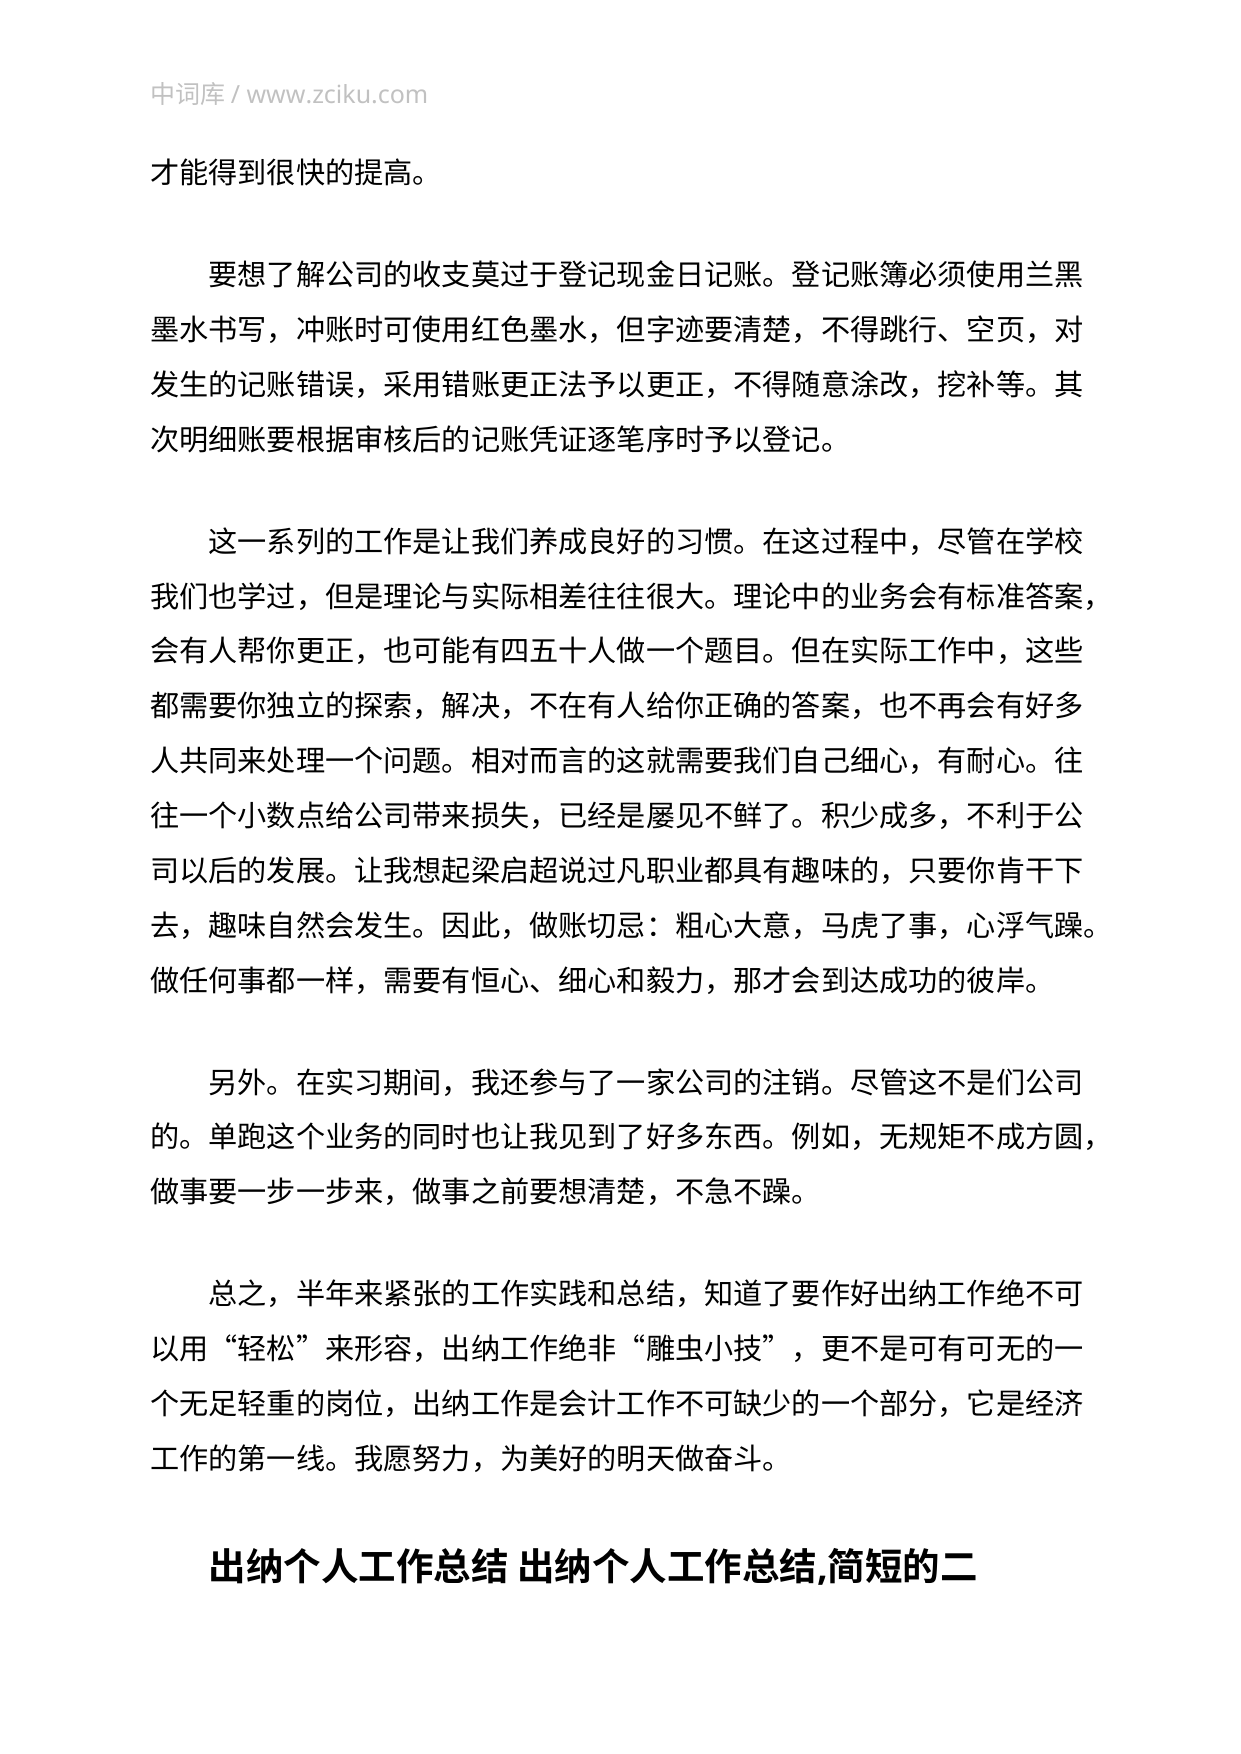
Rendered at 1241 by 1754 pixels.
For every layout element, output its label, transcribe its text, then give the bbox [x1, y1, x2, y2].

text 总之，半年来紧张的工作实践和总结，知道了要作好出纳工作绝不可以用“轻松”来形容，出纳工作绝非“雕虫小技”，更不是可有可无的一个无足轻重的岗位，出纳工作是会计工作不可缺少的一个部分，它是经济工作的第一线。我愿努力，为美好的明天做奋斗。 [150, 1271, 1090, 1478]
text 要想了解公司的收支莫过于登记现金日记账。登记账簿必须使用兰黑墨水书写，冲账时可使用红色墨水，但字迹要清楚，不得跳行、空页，对发生的记账错误，采用错账更正法予以更正，不得随意涂改，挖补等。其次明细账要根据审核后的记账凭证逐笔序时予以登记。 [150, 252, 1090, 459]
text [150, 150, 1090, 192]
text 出纳个人工作总结 出纳个人工作总结,简短的二 [150, 1537, 1090, 1592]
text 另外。在实习期间，我还参与了一家公司的注销。尽管这不是们公司的。单跑这个业务的同时也让我见到了好多东西。例如，无规矩不成方圆，做事要一步一步来，做事之前要想清楚，不急不躁。 [150, 1059, 1090, 1211]
text 这一系列的工作是让我们养成良好的习惯。在这过程中，尽管在学校我们也学过，但是理论与实际相差往往很大。理论中的业务会有标准答案，会有人帮你更正，也可能有四五十人做一个题目。但在实际工作中，这些都需要你独立的探索，解决，不在有人给你正确的答案，也不再会有好多人共同来处理一个问题。相对而言的这就需要我们自己细心，有耐心。往往一个小数点给公司带来损失，已经是屡见不鲜了。积少成多，不利于公司以后的发展。让我想起梁启超说过凡职业都具有趣味的，只要你肯干下去，趣味自然会发生。因此，做账切忌：粗心大意，马虎了事，心浮气躁。做任何事都一样，需要有恒心、细心和毅力，那才会到达成功的彼岸。 [150, 518, 1090, 1000]
